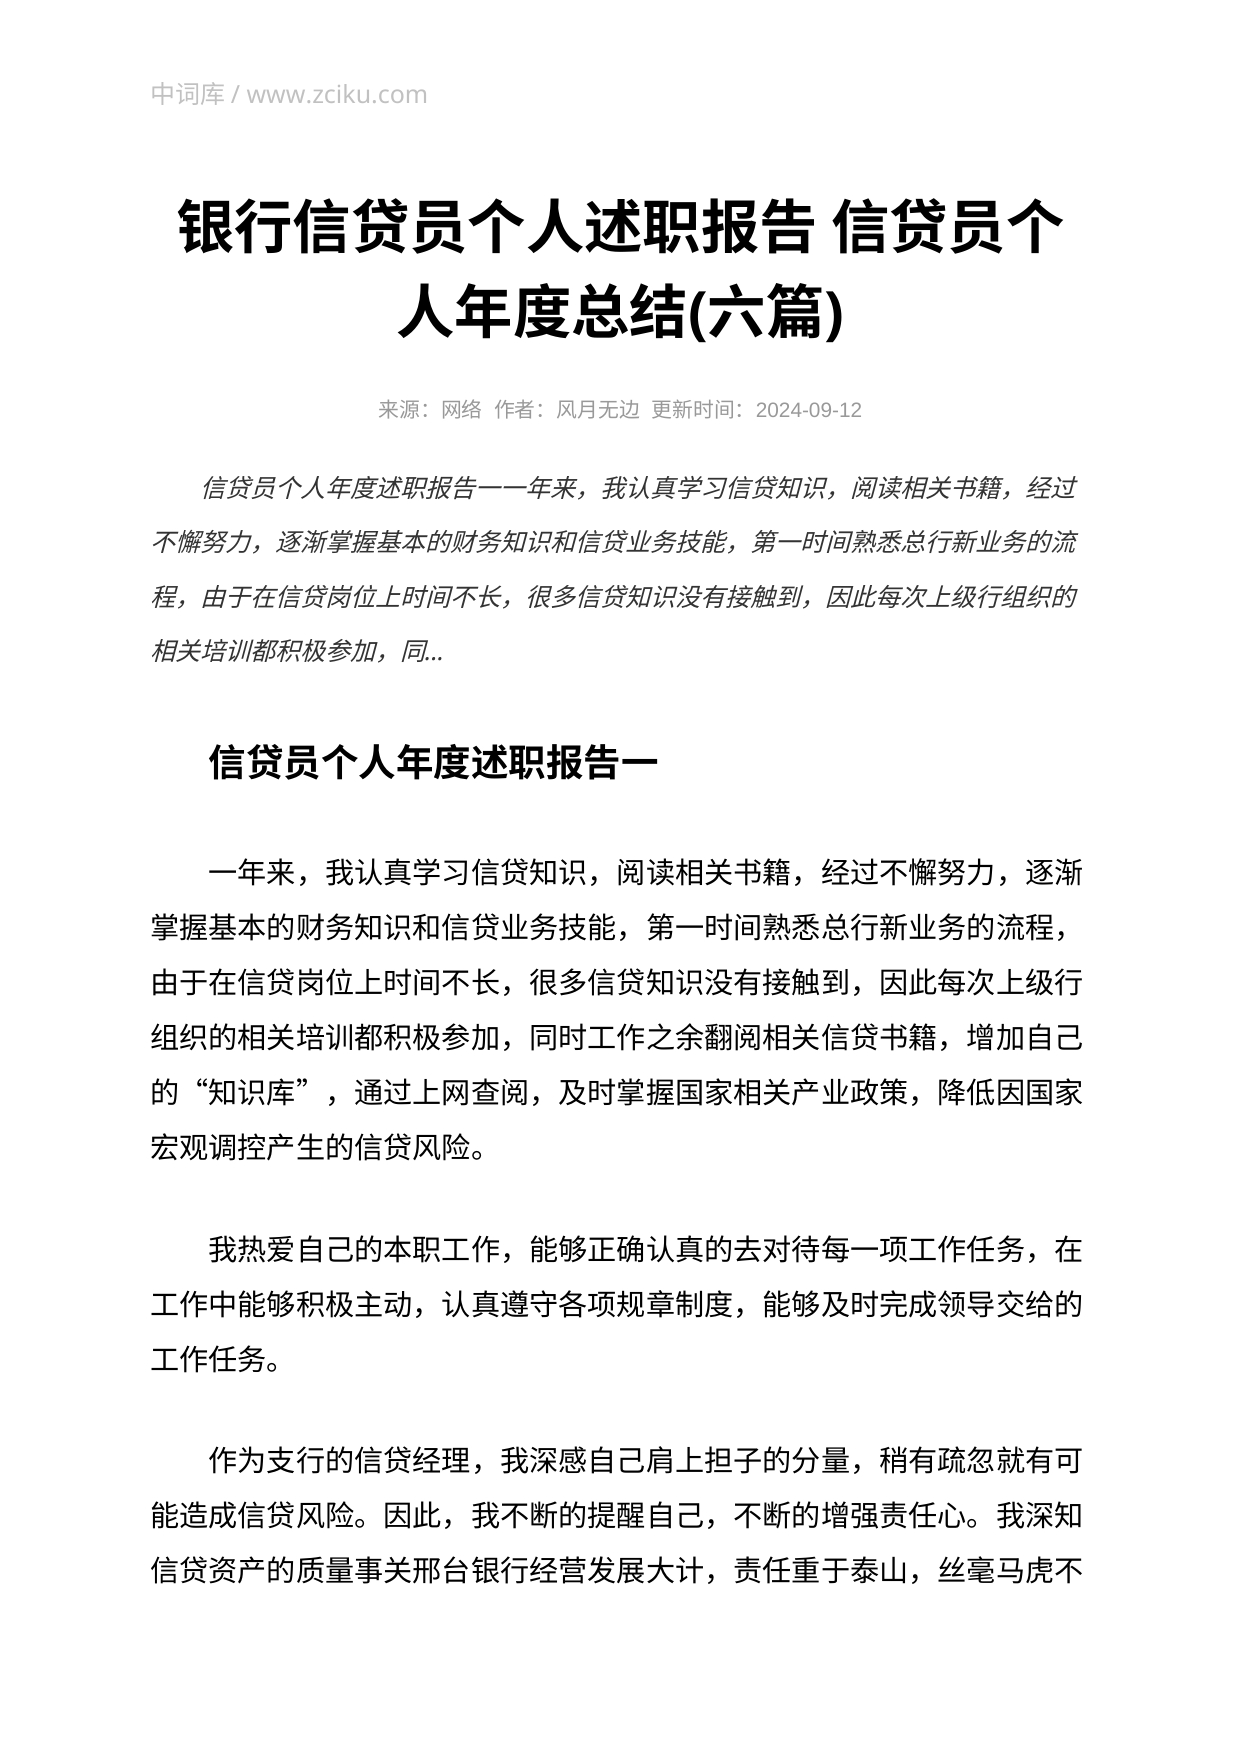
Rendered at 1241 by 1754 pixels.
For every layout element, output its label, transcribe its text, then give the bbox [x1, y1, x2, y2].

text 信贷员个人年度述职报告一 [150, 733, 1090, 787]
subtitle 银行信贷员个人述职报告 信贷员个人年度总结(六篇) [150, 181, 1090, 351]
text 一年来，我认真学习信贷知识，阅读相关书籍，经过不懈努力，逐渐掌握基本的财务知识和信贷业务技能，第一时间熟悉总行新业务的流程，由于在信贷岗位上时间不长，很多信贷知识没有接触到，因此每次上级行组织的相关培训都积极参加，同时工作之余翻阅相关信贷书籍，增加自己的“知识库”，通过上网查阅，及时掌握国家相关产业政策，降低因国家宏观调控产生的信贷风险。 [150, 850, 1090, 1167]
text 来源：网络 作者：风月无边 更新时间：2024-09-12 [150, 397, 1090, 421]
text 信贷员个人年度述职报告一一年来，我认真学习信贷知识，阅读相关书籍，经过不懈努力，逐渐掌握基本的财务知识和信贷业务技能，第一时间熟悉总行新业务的流程，由于在信贷岗位上时间不长，很多信贷知识没有接触到，因此每次上级行组织的相关培训都积极参加，同... [150, 468, 1090, 668]
text 我热爱自己的本职工作，能够正确认真的去对待每一项工作任务，在工作中能够积极主动，认真遵守各项规章制度，能够及时完成领导交给的工作任务。 [150, 1226, 1090, 1378]
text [150, 1438, 1090, 1590]
